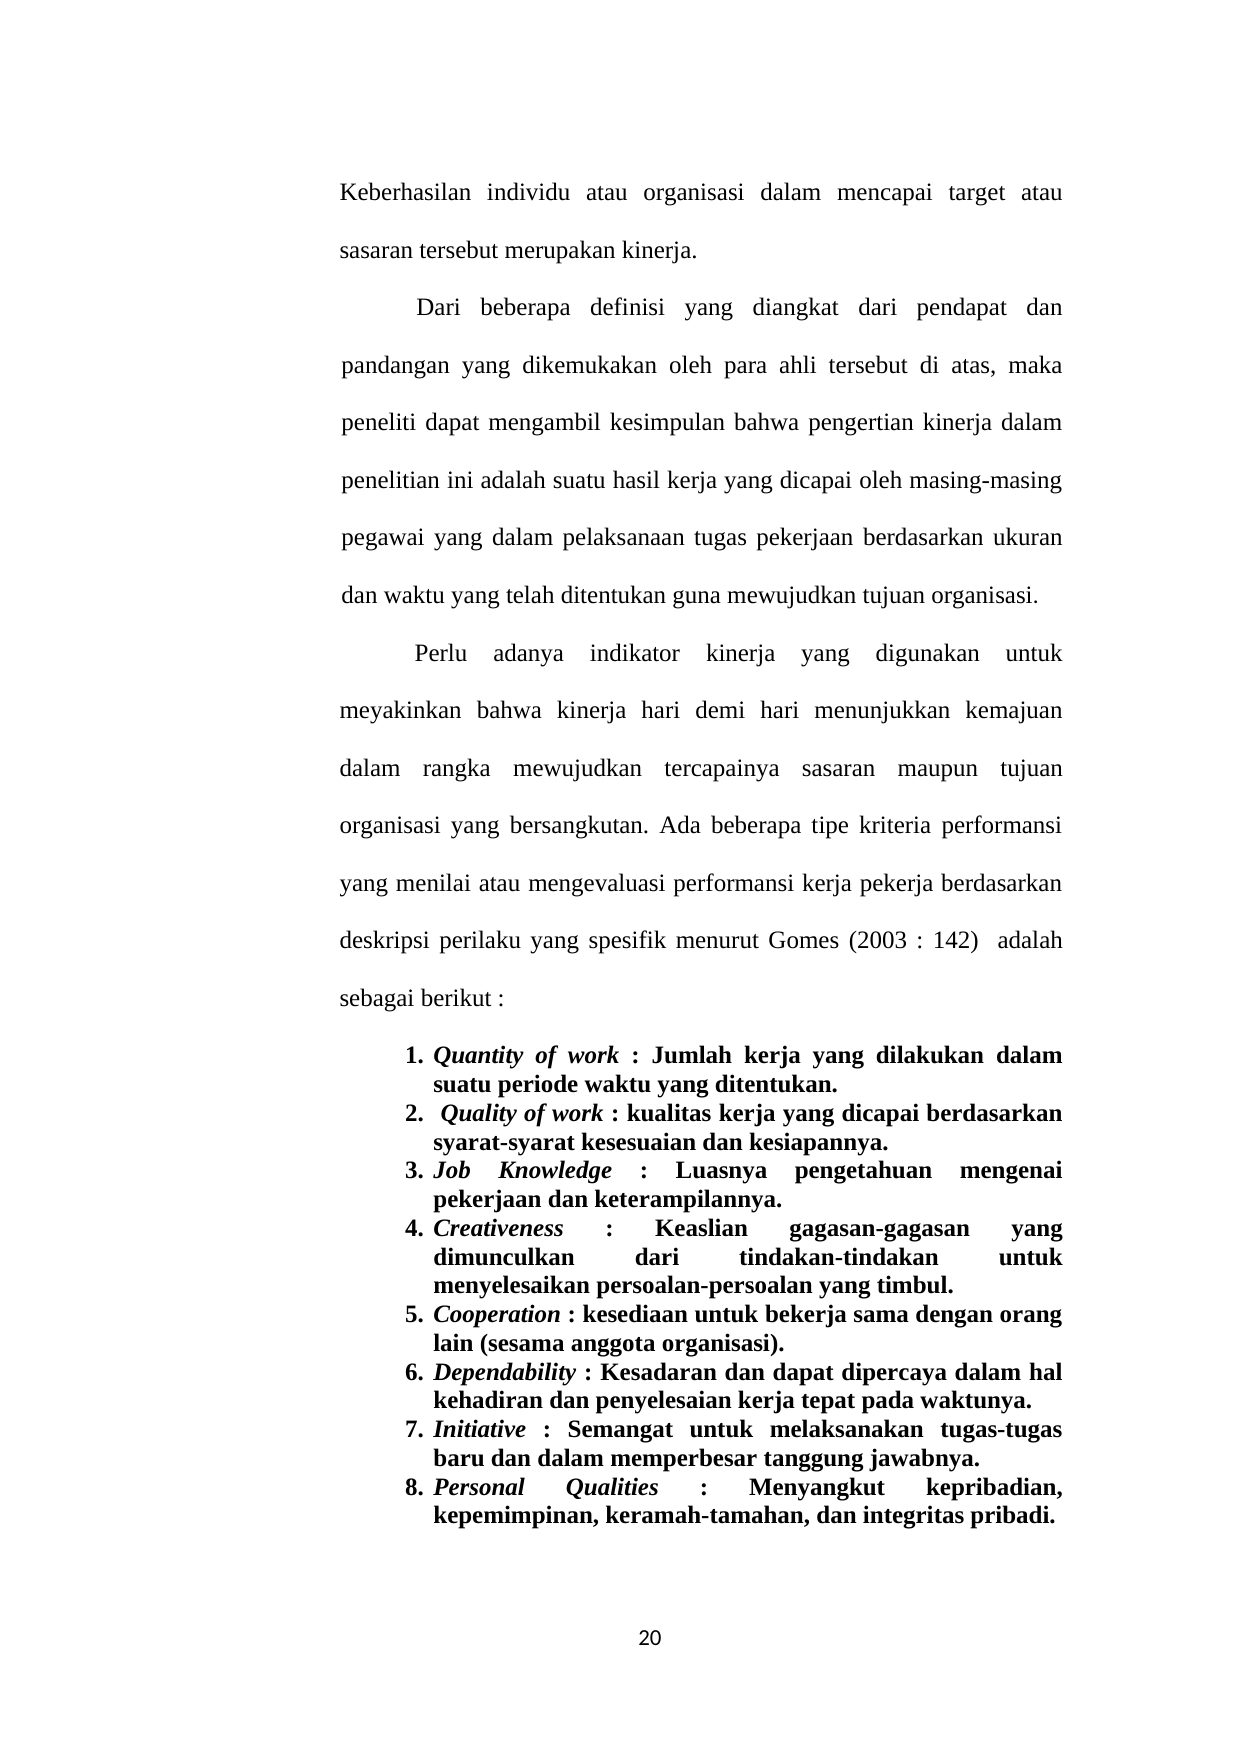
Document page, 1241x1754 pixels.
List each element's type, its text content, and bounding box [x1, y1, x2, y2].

list Cooperation : kesediaan untuk bekerja sama dengan orang lain (sesama anggota organisasi). [405, 1299, 1063, 1357]
list Perlu adanya indikator kinerja yang digunakan untuk meyakinkan bahwa kinerja hari demi hari menunjukkan kemajuan dalam rangka mewujudkan tercapainya sasaran maupun tujuan organisasi yang bersangkutan. Ada beberapa tipe kriteria performansi yang menilai atau mengevaluasi performansi kerja pekerja berdasarkan deskripsi perilaku yang spesifik menurut Gomes (2003 : 142) adalah sebagai berikut : [339, 638, 1063, 1012]
list Quality of work : kualitas kerja yang dicapai berdasarkan syarat-syarat kesesuaian dan kesiapannya. [405, 1098, 1063, 1155]
list Creativeness : Keaslian gagasan-gagasan yang dimunculkan dari tindakan-tindakan untuk menyelesaikan persoalan-persoalan yang timbul. [405, 1213, 1063, 1299]
list Dependability : Kesadaran dan dapat dipercaya dalam hal kehadiran dan penyelesaian kerja tepat pada waktunya. [405, 1357, 1063, 1414]
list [339, 177, 1063, 263]
list Job Knowledge : Luasnya pengetahuan mengenai pekerjaan dan keterampilannya. [405, 1155, 1063, 1213]
list Dari beberapa definisi yang diangkat dari pendapat dan pandangan yang dikemukakan oleh para ahli tersebut di atas, maka peneliti dapat mengambil kesimpulan bahwa pengertian kinerja dalam penelitian ini adalah suatu hasil kerja yang dicapai oleh masing-masing pegawai yang dalam pelaksanaan tugas pekerjaan berdasarkan ukuran dan waktu yang telah ditentukan guna mewujudkan tujuan organisasi. [341, 292, 1063, 609]
list Personal Qualities : Menyangkut kepribadian, kepemimpinan, keramah-tamahan, dan integritas pribadi. [405, 1472, 1063, 1529]
list Quantity of work : Jumlah kerja yang dilakukan dalam suatu periode waktu yang ditentukan. [405, 1040, 1063, 1098]
list Initiative : Semangat untuk melaksanakan tugas-tugas baru dan dalam memperbesar tanggung jawabnya. [405, 1414, 1063, 1472]
